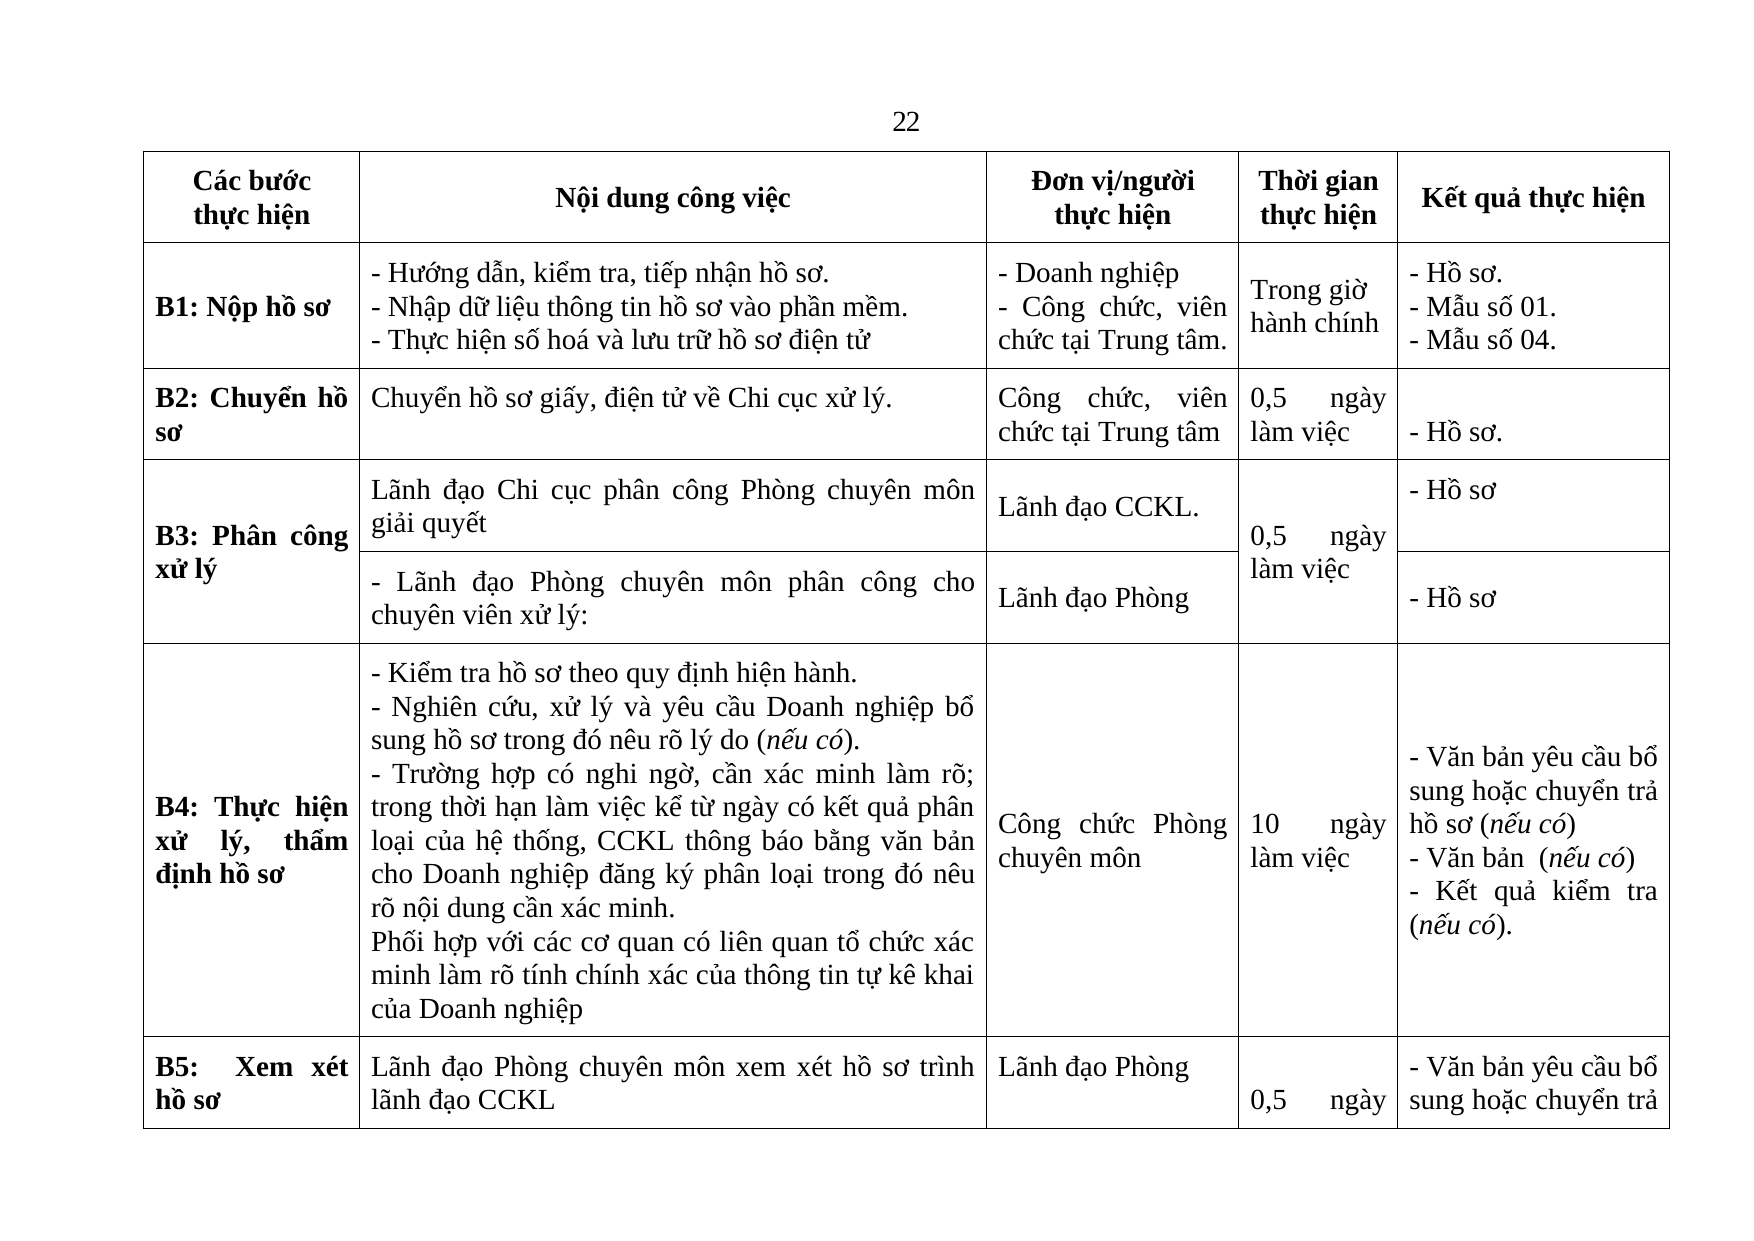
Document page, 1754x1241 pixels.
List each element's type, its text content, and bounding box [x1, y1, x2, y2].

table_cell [360, 1037, 986, 1128]
table_cell Trong giờ hành chính [1239, 243, 1397, 367]
table_header Đơn vị/người thực hiện [987, 152, 1238, 242]
table_cell - Hồ sơ [1398, 552, 1669, 642]
table_cell B1: Nộp hồ sơ [144, 243, 359, 367]
table_cell - Kiểm tra hồ sơ theo quy định hiện hành. - Nghiên cứu, xử lý và yêu cầu Doanh nghiệp bổ sung hồ sơ trong đó nêu rõ lý do (nếu có). - Trường hợp có nghi ngờ, cần xác minh làm rõ; trong thời hạn làm việc kể từ ngày có kết quả phân loại của hệ thống, CCKL thông báo bằng văn bản cho Doanh nghiệp đăng ký phân loại trong đó nêu rõ nội dung cần xác minh. Phối hợp với các cơ quan có liên quan tổ chức xác minh làm rõ tính chính xác của thông tin tự kê khai của Doanh nghiệp [360, 644, 986, 1036]
table_cell Công chức Phòng chuyên môn [987, 644, 1238, 1036]
table_cell Lãnh đạo Phòng [987, 552, 1238, 642]
table_cell Chuyển hồ sơ giấy, điện tử về Chi cục xử lý. [360, 369, 986, 459]
table_cell Lãnh đạo Chi cục phân công Phòng chuyên môn giải quyết [360, 460, 986, 551]
table_cell - Doanh nghiệp - Công chức, viên chức tại Trung tâm. [987, 243, 1238, 367]
table_cell B4: Thực hiện xử lý, thẩm định hồ sơ [144, 644, 359, 1036]
table_header Thời gian thực hiện [1239, 152, 1397, 242]
table_cell 0,5 ngày làm việc [1239, 1037, 1397, 1128]
table_cell B5: Xem xét hồ sơ [144, 1037, 359, 1128]
table_cell B2: Chuyển hồ sơ [144, 369, 359, 459]
table_cell 10 ngày làm việc [1239, 644, 1397, 1036]
table_cell 0,5 ngày làm việc [1239, 460, 1397, 642]
table_cell - Hồ sơ [1398, 460, 1669, 551]
table_cell - Hồ sơ. [1398, 369, 1669, 459]
table_cell B3: Phân công xử lý [144, 460, 359, 642]
table_cell Lãnh đạo Phòng [987, 1037, 1238, 1128]
table_header Kết quả thực hiện [1398, 152, 1669, 242]
table_header Các bước thực hiện [144, 152, 359, 242]
table_cell - Hướng dẫn, kiểm tra, tiếp nhận hồ sơ. - Nhập dữ liệu thông tin hồ sơ vào phần mềm. - Thực hiện số hoá và lưu trữ hồ sơ điện tử [360, 243, 986, 367]
table_cell - Lãnh đạo Phòng chuyên môn phân công cho chuyên viên xử lý: [360, 552, 986, 642]
table_cell 0,5 ngày làm việc [1239, 369, 1397, 459]
table_cell Lãnh đạo CCKL. [987, 460, 1238, 551]
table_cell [1398, 1037, 1669, 1128]
table_cell - Hồ sơ. - Mẫu số 01. - Mẫu số 04. [1398, 243, 1669, 367]
table_cell Công chức, viên chức tại Trung tâm [987, 369, 1238, 459]
table_cell - Văn bản yêu cầu bổ sung hoặc chuyển trả hồ sơ (nếu có) - Văn bản (nếu có) - Kết quả kiểm tra (nếu có). [1398, 644, 1669, 1036]
table_header Nội dung công việc [360, 152, 986, 242]
